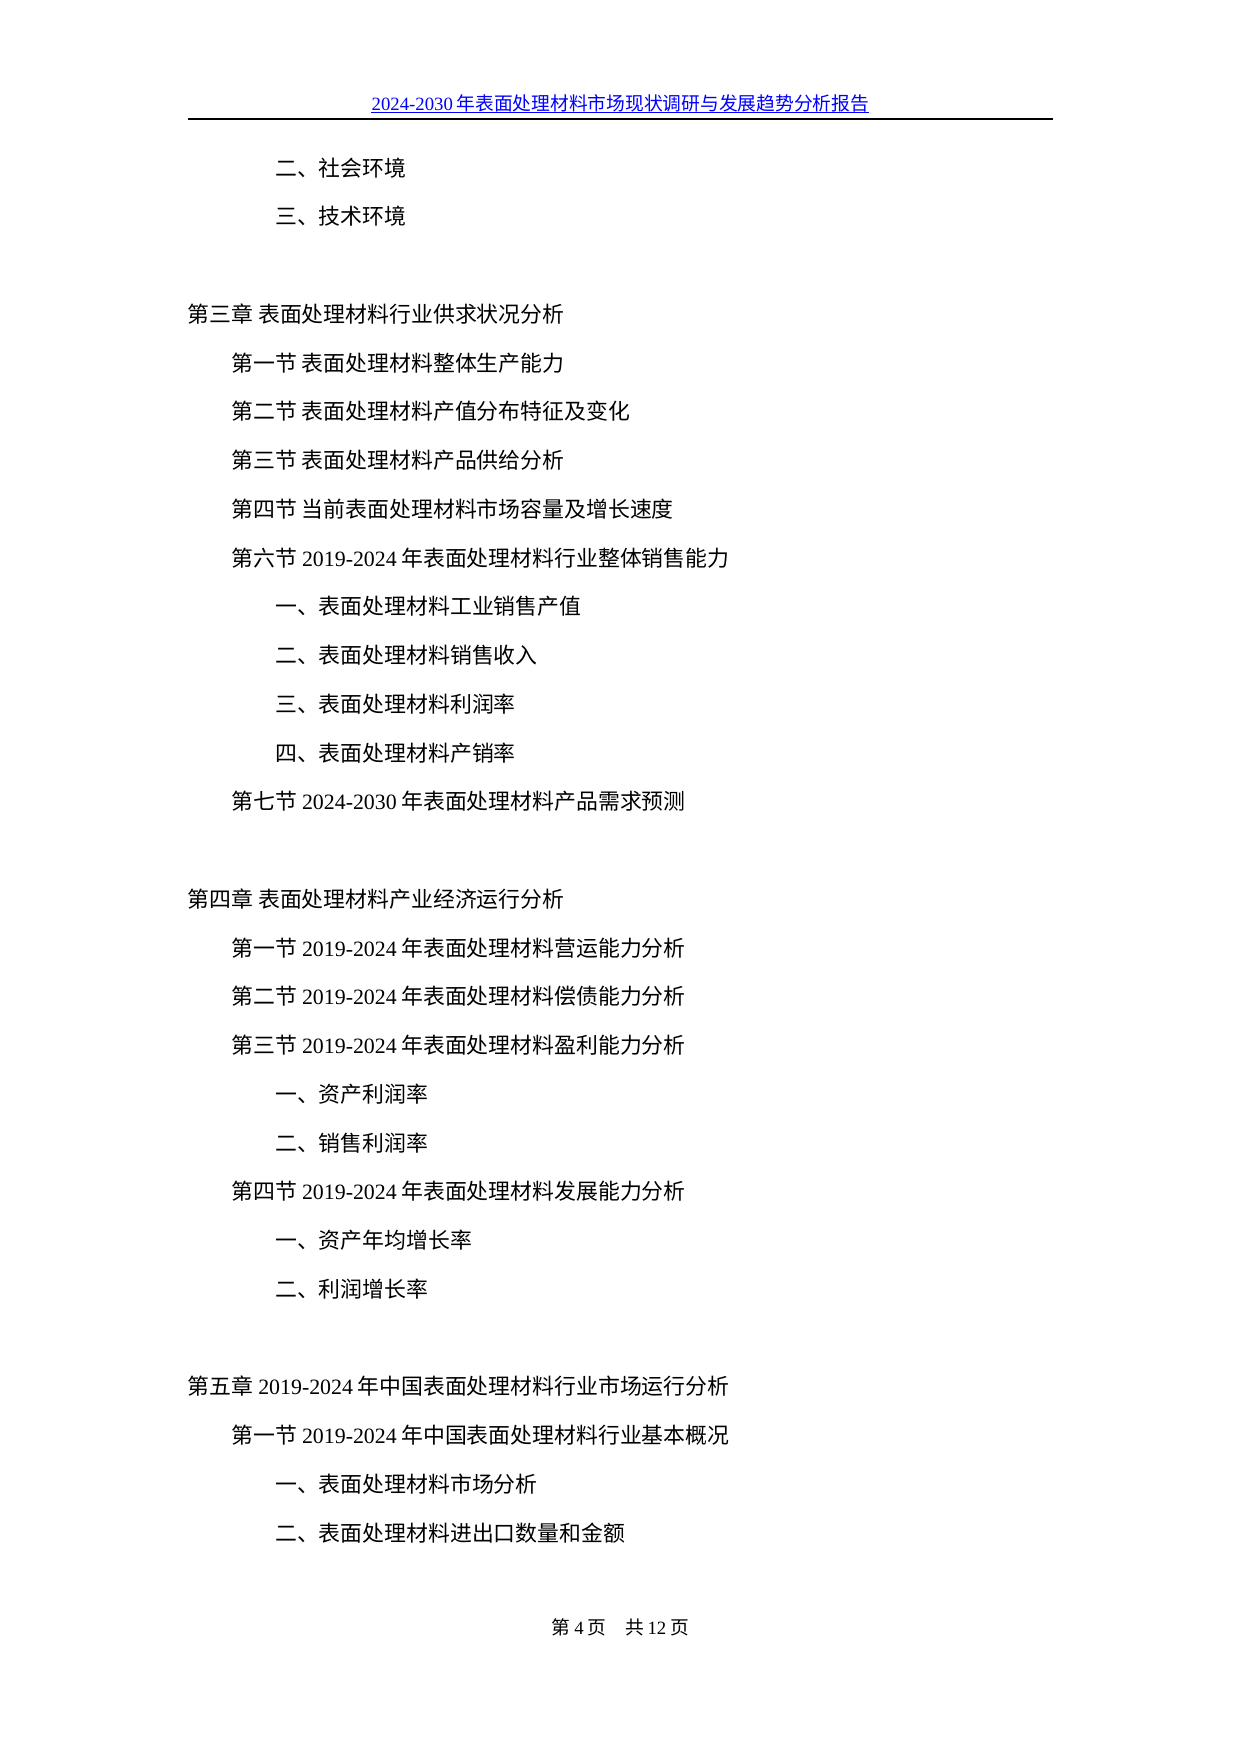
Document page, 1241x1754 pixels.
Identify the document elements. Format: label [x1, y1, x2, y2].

text [187, 150, 1053, 1548]
